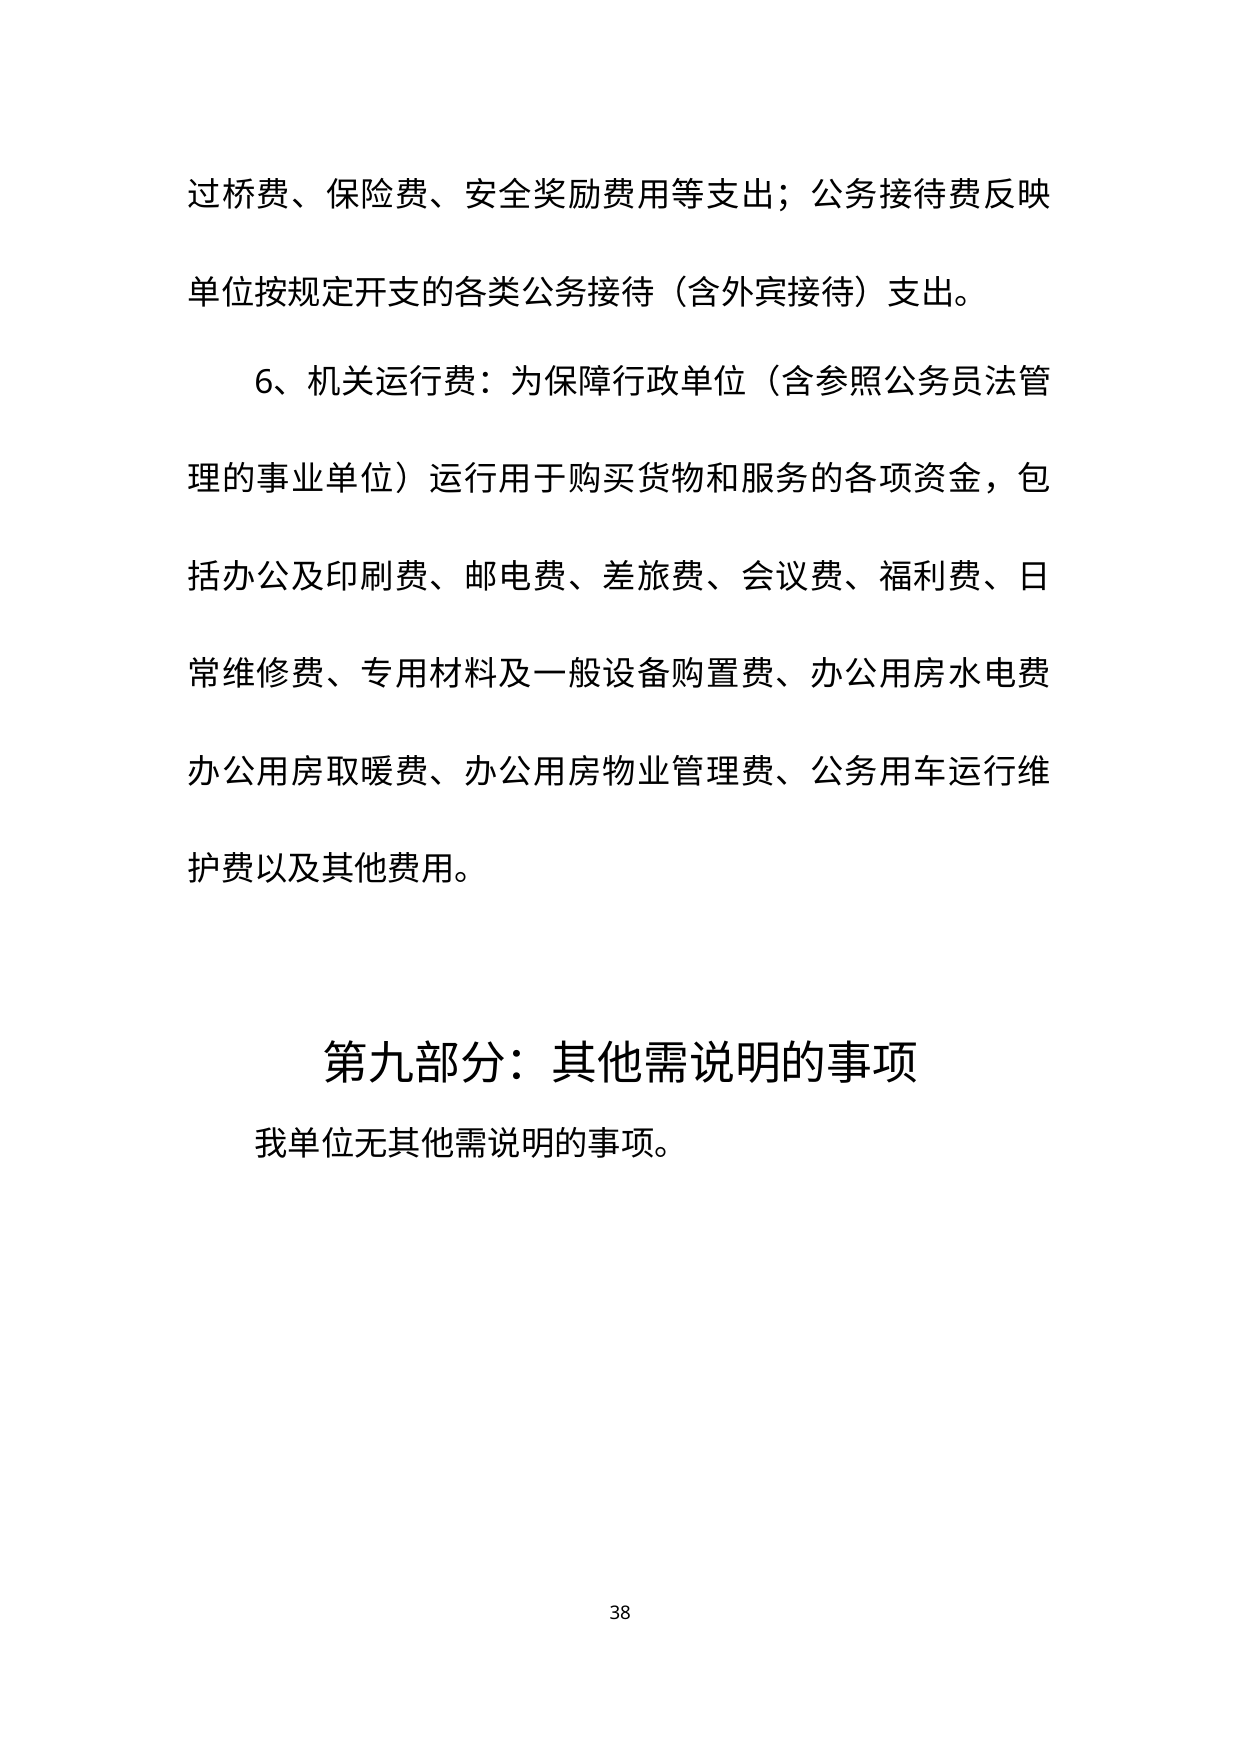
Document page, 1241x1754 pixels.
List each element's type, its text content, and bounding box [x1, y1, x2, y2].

text 6、机关运行费：为保障行政单位（含参照公务员法管理的事业单位）运行用于购买货物和服务的各项资金，包括办公及印刷费、邮电费、差旅费、会议费、福利费、日常维修费、专用材料及一般设备购置费、办公用房水电费、办公用房取暖费、办公用房物业管理费、公务用车运行维护费以及其他费用。 [187, 346, 1053, 899]
text 我单位无其他需说明的事项。 [187, 1108, 1053, 1173]
text 第九部分：其他需说明的事项 [187, 1011, 1053, 1108]
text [187, 160, 1053, 322]
